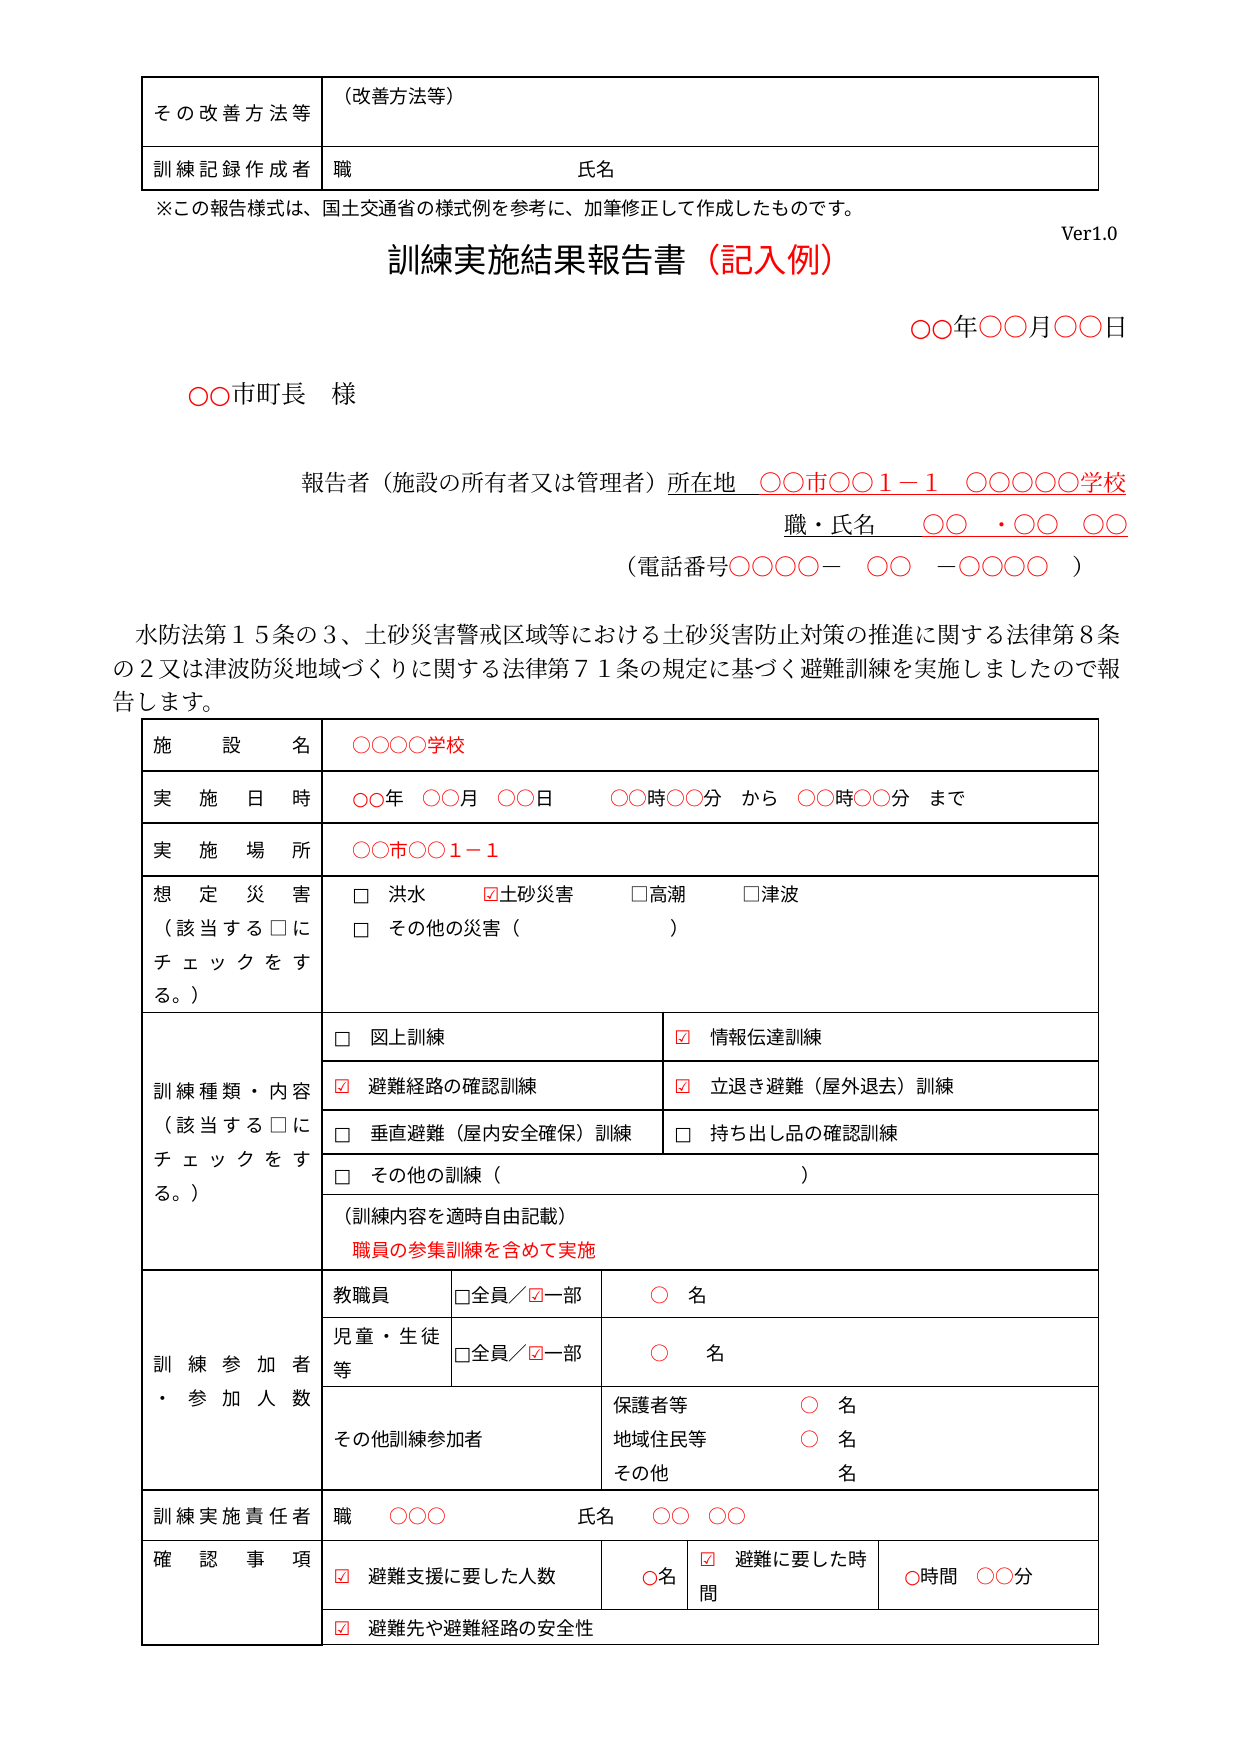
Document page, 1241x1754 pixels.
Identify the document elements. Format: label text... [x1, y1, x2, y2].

text 職・氏名 ○○ ・○○ ○○ [112, 507, 1128, 541]
table_cell 保護者等 ○ 名 地域住民等 ○ 名 その他 名 [602, 1387, 1098, 1489]
table_cell □ 垂直避難（屋内安全確保）訓練 [323, 1111, 662, 1153]
table_cell ☑ 避難支援に要した人数 [323, 1541, 601, 1609]
text 訓練実施結果報告書（記入例） [112, 224, 1128, 292]
table_cell 訓練種類・内容 （該当する□にチェックをする。） [143, 1013, 321, 1269]
table_cell その他訓練参加者 [323, 1387, 601, 1489]
table_cell 児童・生徒等 [323, 1318, 451, 1386]
table_cell 訓練参加者 ・参加人数 [143, 1271, 321, 1489]
table_cell ○ 名 [602, 1271, 1098, 1317]
table_cell ○時間 ○○分 [879, 1541, 1098, 1609]
text 報告者（施設の所有者又は管理者）所在地 ○○市○○１－１ ○○○○○学校 [112, 465, 1126, 499]
table_cell ☑ 情報伝達訓練 [664, 1013, 1098, 1060]
table_cell 教職員 [323, 1271, 451, 1317]
table_cell 想定災害 （該当する□にチェックをする。） [143, 877, 321, 1012]
table_cell □全員／☑一部 [452, 1318, 601, 1386]
table_cell □ 持ち出し品の確認訓練 [664, 1111, 1098, 1153]
table_cell ☑ 避難先や避難経路の安全性 [323, 1610, 1098, 1644]
table_cell （訓練内容を適時自由記載） 職員の参集訓練を含めて実施 [323, 1195, 1098, 1269]
table_cell □ 洪水 ☑土砂災害 □高潮 □津波 □ その他の災害（ ） [323, 877, 1098, 1012]
text ※この報告様式は、国土交通省の様式例を参考に、加筆修正して作成したものです。 [156, 190, 1143, 224]
text ○○市町長 様 [112, 359, 1128, 427]
table_cell ☑ 避難経路の確認訓練 [323, 1062, 662, 1109]
table_cell 職 氏名 [323, 147, 1098, 189]
table_cell □全員／☑一部 [452, 1271, 601, 1317]
text ○○年○○月○○日 [112, 292, 1128, 359]
table_cell 職 ○○○ 氏名 ○○ ○○ [323, 1491, 1098, 1539]
table_cell 確認事項 [143, 1541, 321, 1644]
table_cell ○ 名 [602, 1318, 1098, 1386]
table_header 施設名 [143, 720, 321, 770]
table_cell 実施場所 [143, 824, 321, 875]
table_cell ☑ 避難に要した時間 [688, 1541, 878, 1609]
table_cell ○○年 ○○月 ○○日 ○○時○○分 から ○○時○○分 まで [323, 772, 1098, 822]
table_cell 訓練実施責任者 [143, 1491, 321, 1539]
text 水防法第１５条の３、土砂災害警戒区域等における土砂災害防止対策の推進に関する法律第８条の２又は津波防災地域づくりに関する法律第７１条の規定に基づく避難訓練を実施しましたので報告します。 [112, 617, 1128, 718]
table_cell ○名 [602, 1541, 687, 1609]
table_cell ☑ 立退き避難（屋外退去）訓練 [664, 1062, 1098, 1109]
table_header ○○○○学校 [323, 720, 1098, 770]
table_cell □ 図上訓練 [323, 1013, 662, 1060]
table_cell （課題） （改善方法等） [323, 78, 1098, 146]
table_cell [143, 78, 321, 146]
text （電話番号○○○○－ ○○ －○○○○ ） [614, 549, 1128, 583]
table_cell ○○市○○１－１ [323, 824, 1098, 875]
table_cell 実施日時 [143, 772, 321, 822]
table_cell 訓練記録作成者 [143, 147, 321, 189]
table_cell □ その他の訓練（ ） [323, 1155, 1098, 1194]
